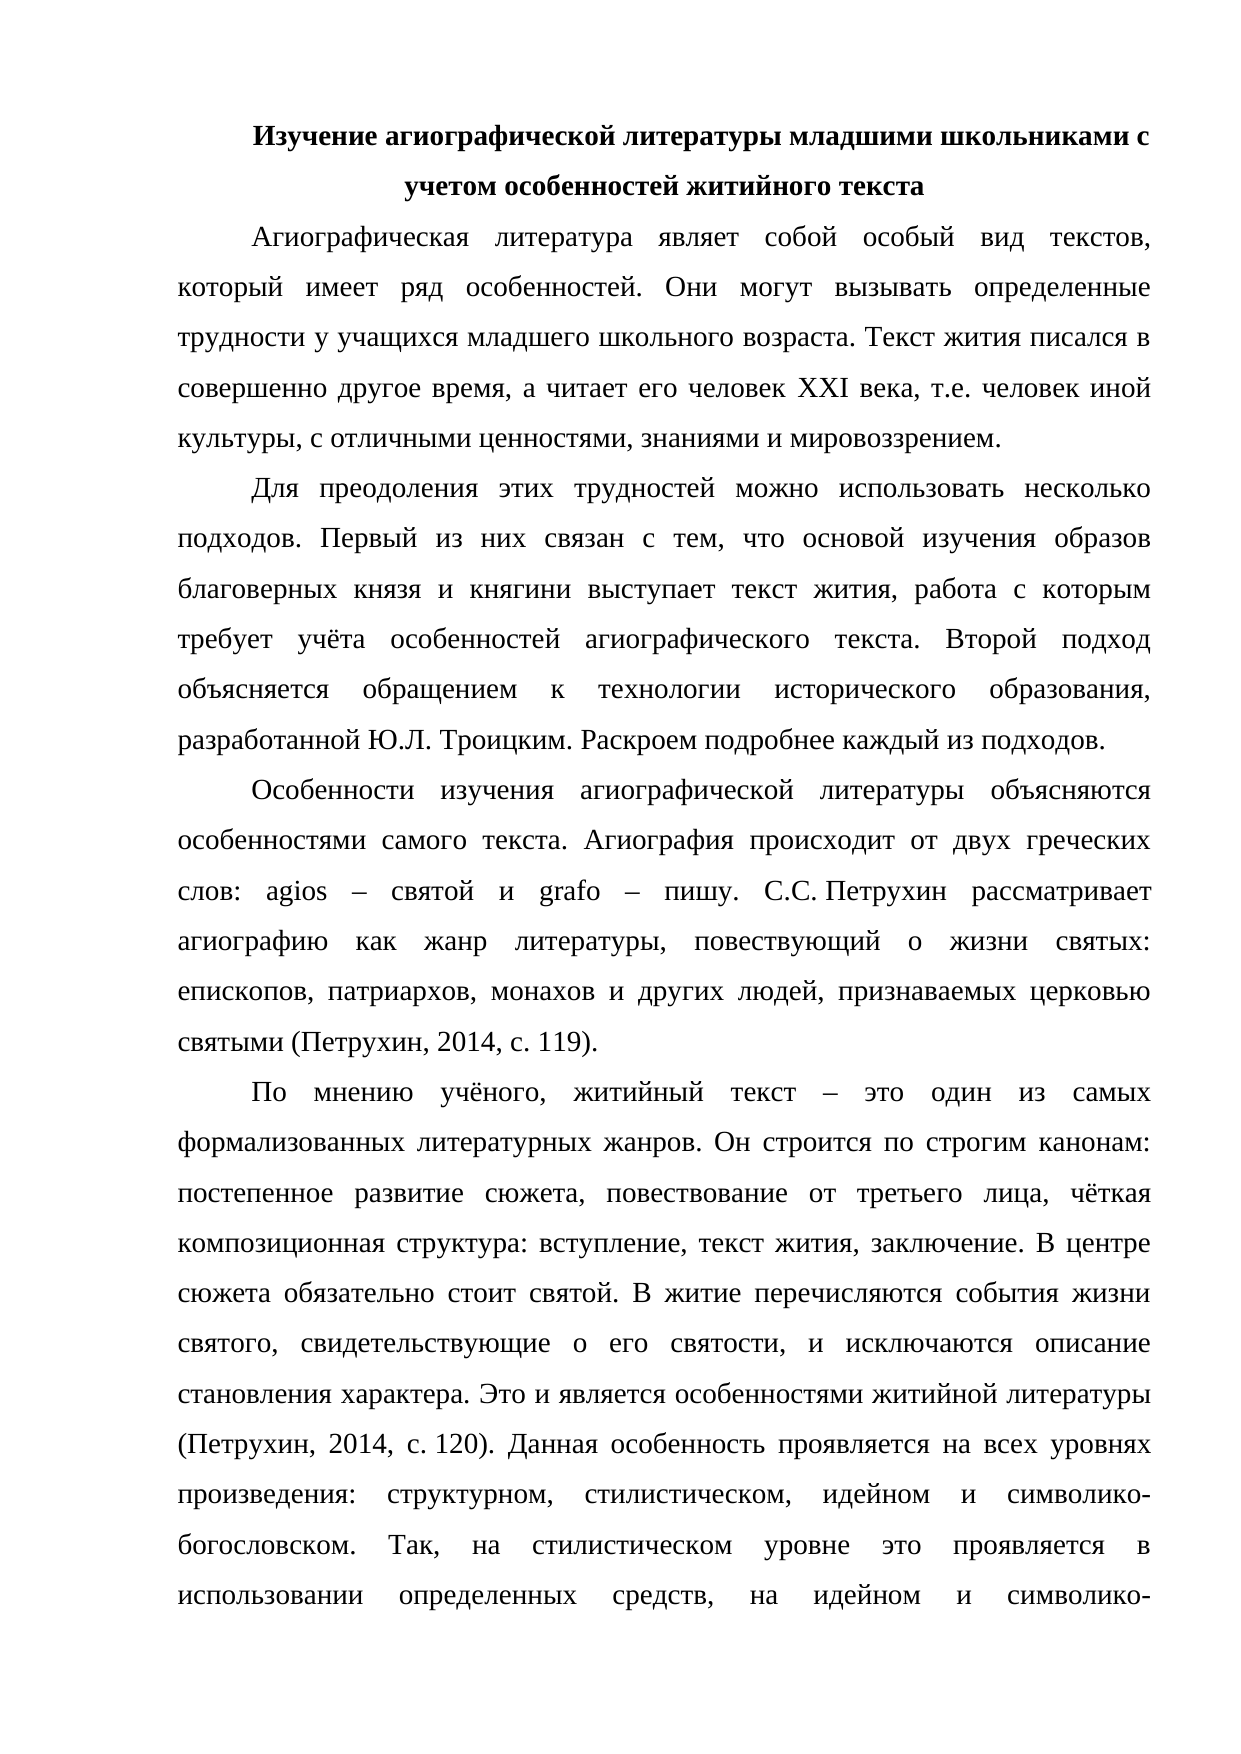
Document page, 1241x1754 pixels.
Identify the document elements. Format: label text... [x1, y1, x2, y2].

text Особенности изучения агиографической литературы объясняются особенностями самого текста. Агиография происходит от двух греческих слов: agios – святой и grafo – пишу. С.С. Петрухин рассматривает агиографию как жанр литературы, повествующий о жизни святых: епископов, патриархов, монахов и других людей, признаваемых церковью святыми (Петрухин, 2014, с. 119). [177, 772, 1152, 1057]
text Для преодоления этих трудностей можно использовать несколько подходов. Первый из них связан с тем, что основой изучения образов благоверных князя и княгини выступает текст жития, работа с которым требует учёта особенностей агиографического текста. Второй подход объясняется обращением к технологии исторического образования, разработанной Ю.Л. Троицким. Раскроем подробнее каждый из подходов. [177, 470, 1152, 755]
text Изучение агиографической литературы младшими школьниками с учетом особенностей житийного текста [177, 118, 1152, 202]
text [177, 1074, 1152, 1611]
text Агиографическая литература являет собой особый вид текстов, который имеет ряд особенностей. Они могут вызывать определенные трудности у учащихся младшего школьного возраста. Текст жития писался в совершенно другое время, а читает его человек XXI века, т.е. человек иной культуры, с отличными ценностями, знаниями и мировоззрением. [177, 219, 1152, 453]
